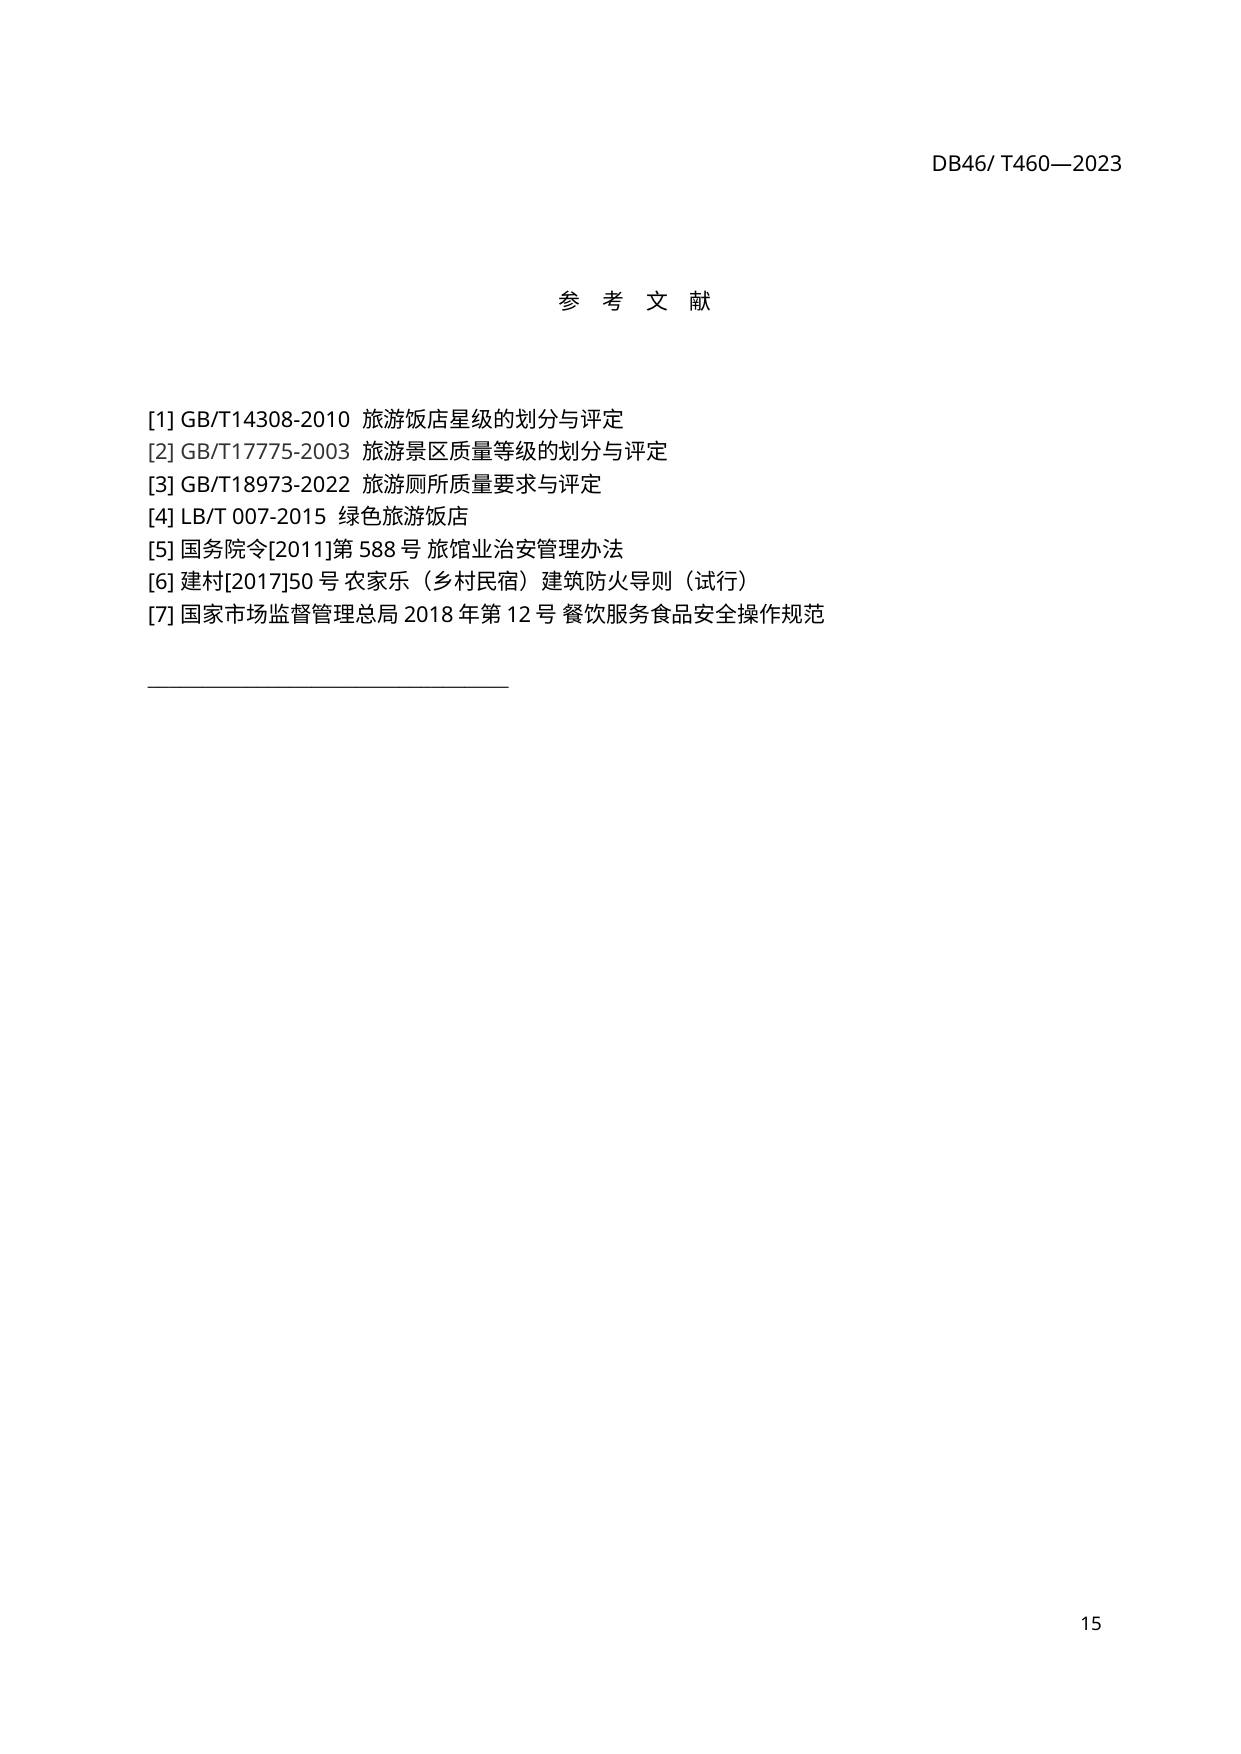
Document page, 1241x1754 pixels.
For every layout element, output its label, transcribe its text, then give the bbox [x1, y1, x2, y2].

text [1] GB/T14308-2010 旅游饭店星级的划分与评定 [148, 402, 1122, 434]
text 参 考 文 献 [148, 283, 1122, 316]
text [4] LB/T 007-2015 绿色旅游饭店 [148, 499, 1122, 532]
text [6] 建村[2017]50号 农家乐（乡村民宿）建筑防火导则（试行） [148, 564, 1122, 597]
text _________________________________ [148, 662, 1122, 694]
text [7] 国家市场监督管理总局2018年第12号 餐饮服务食品安全操作规范 [148, 597, 1122, 629]
text [5] 国务院令[2011]第588号 旅馆业治安管理办法 [148, 532, 1122, 564]
text [2] GB/T17775-2003 旅游景区质量等级的划分与评定 [148, 434, 1122, 467]
text [3] GB/T18973-2022 旅游厕所质量要求与评定 [148, 467, 1122, 499]
